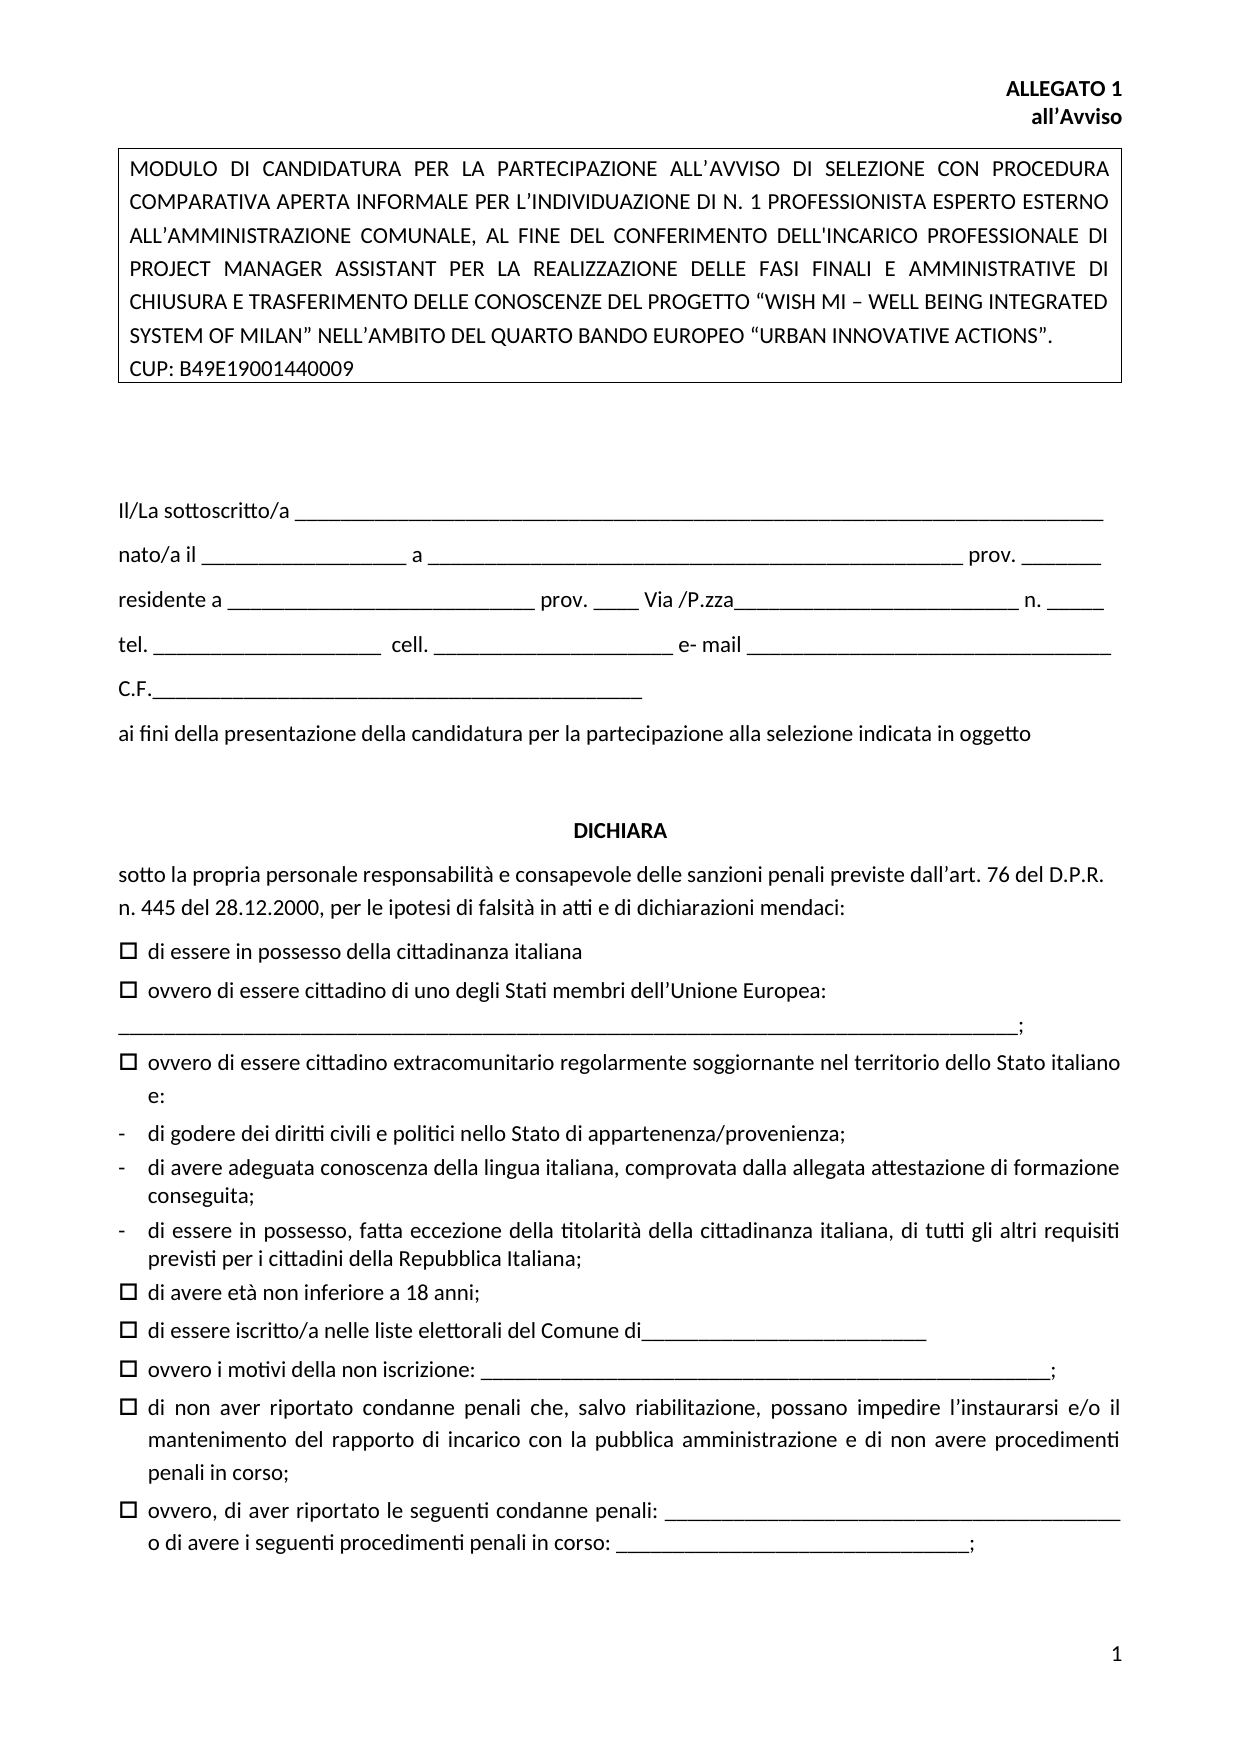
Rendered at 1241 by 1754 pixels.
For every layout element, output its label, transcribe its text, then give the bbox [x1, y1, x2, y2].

text DICHIARA [118, 816, 1122, 844]
text C.F.___________________________________________ [118, 674, 1122, 703]
list di essere iscritto/a nelle liste elettorali del Comune di_________________________ [118, 1316, 1122, 1344]
list di non aver riportato condanne penali che, salvo riabilitazione, possano impedire l’instaurarsi e/o il mantenimento del rapporto di incarico con la pubblica amministrazione e di non avere procedimenti penali in corso; [118, 1393, 1122, 1486]
text Il/La sottoscritto/a _______________________________________________________________________ [118, 496, 1122, 524]
list di avere età non inferiore a 18 anni; [118, 1278, 1122, 1306]
text residente a ___________________________ prov. ____ Via /P.zza_________________________ n. _____ [118, 585, 1122, 613]
list ovvero i motivi della non iscrizione: __________________________________________________; [118, 1355, 1122, 1383]
table_header MODULO DI CANDIDATURA PER LA PARTECIPAZIONE ALL’AVVISO DI SELEZIONE CON PROCEDURA COMPARATIVA APERTA INFORMALE PER L’INDIVIDUAZIONE DI N. 1 PROFESSIONISTA ESPERTO ESTERNO ALL’AMMINISTRAZIONE COMUNALE, AL FINE DEL CONFERIMENTO DELL'INCARICO PROFESSIONALE DI PROJECT MANAGER ASSISTANT PER LA REALIZZAZIONE DELLE FASI FINALI E AMMINISTRATIVE DI CHIUSURA E TRASFERIMENTO DELLE CONOSCENZE DEL PROGETTO “WISH MI – WELL BEING INTEGRATED SYSTEM OF MILAN” NELL’AMBITO DEL QUARTO BANDO EUROPEO “URBAN INNOVATIVE ACTIONS”. CUP: B49E19001440009 [119, 149, 1121, 382]
list di essere in possesso, fatta eccezione della titolarità della cittadinanza italiana, di tutti gli altri requisiti previsti per i cittadini della Repubblica Italiana; [118, 1216, 1122, 1272]
list ovvero, di aver riportato le seguenti condanne penali: ________________________________________ o di avere i seguenti procedimenti penali in corso: _______________________________; [118, 1496, 1122, 1556]
list di essere in possesso della cittadinanza italiana [118, 937, 1122, 965]
text tel. ____________________ cell. _____________________ e- mail ________________________________ [118, 630, 1122, 658]
text nato/a il __________________ a _______________________________________________ prov. _______ [118, 541, 1122, 568]
text sotto la propria personale responsabilità e consapevole delle sanzioni penali previste dall’art. 76 del D.P.R. n. 445 del 28.12.2000, per le ipotesi di falsità in atti e di dichiarazioni mendaci: [118, 861, 1122, 921]
list _______________________________________________________________________________; [118, 1010, 1122, 1038]
list ovvero di essere cittadino di uno degli Stati membri dell’Unione Europea: [118, 976, 1122, 1004]
list di avere adeguata conoscenza della lingua italiana, comprovata dalla allegata attestazione di formazione conseguita; [118, 1153, 1122, 1209]
text ai fini della presentazione della candidatura per la partecipazione alla selezione indicata in oggetto [118, 719, 1122, 747]
list di godere dei diritti civili e politici nello Stato di appartenenza/provenienza; [118, 1119, 1122, 1147]
list ovvero di essere cittadino extracomunitario regolarmente soggiornante nel territorio dello Stato italiano e: [118, 1048, 1122, 1109]
